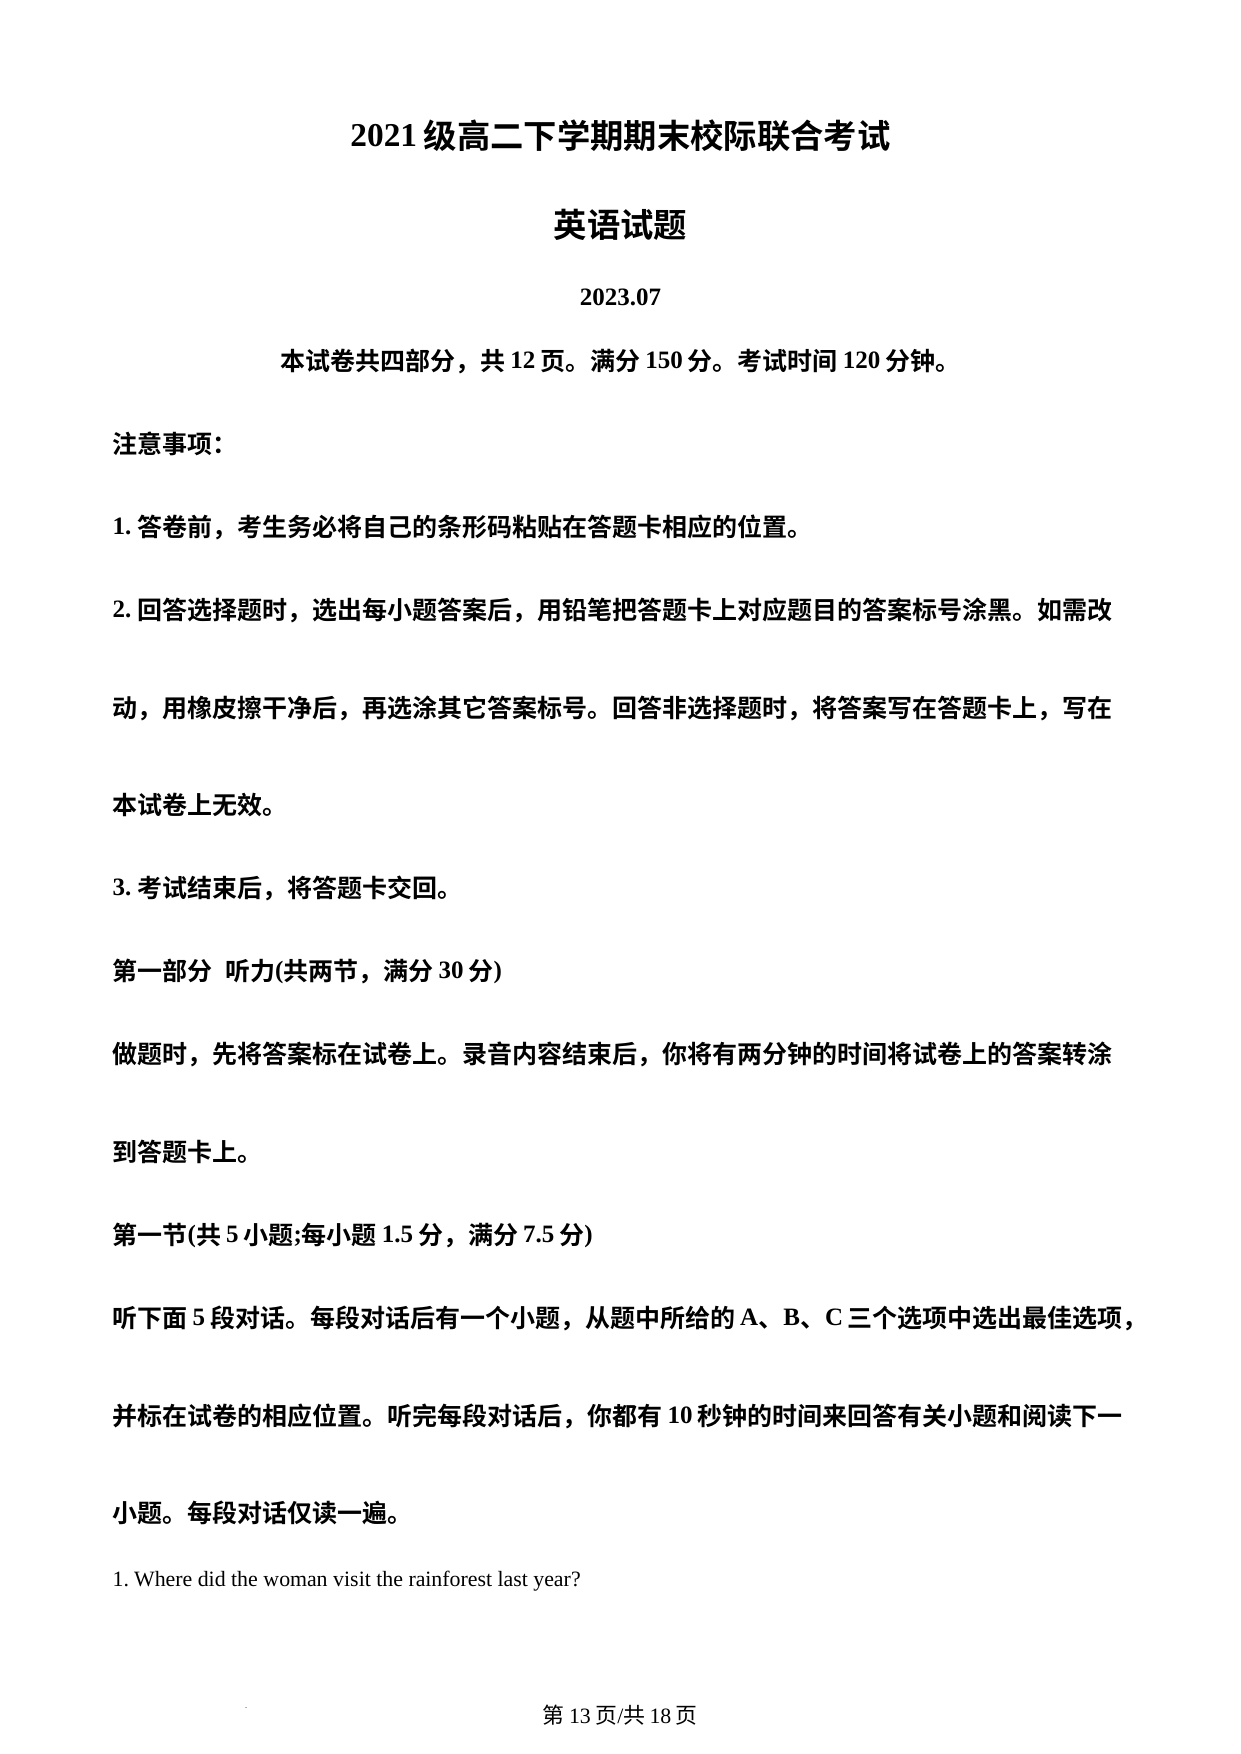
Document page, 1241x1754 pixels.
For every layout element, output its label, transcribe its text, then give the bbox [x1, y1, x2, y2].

text 听下面5段对话。每段对话后有一个小题，从题中所给的A、B、C三个选项中选出最佳选项，并标在试卷的相应位置。听完每段对话后，你都有10秒钟的时间来回答有关小题和阅读下一小题。每段对话仅读一遍。 [112, 1284, 1128, 1544]
text 1. 答卷前，考生务必将自己的条形码粘贴在答题卡相应的位置。 [112, 493, 1128, 558]
text 注意事项： [112, 410, 1128, 475]
text 2023.07 [112, 280, 1128, 312]
text 第一节(共5小题;每小题1.5分，满分7.5分) [112, 1201, 1128, 1266]
text 2021级高二下学期期末校际联合考试 [112, 102, 1128, 167]
text 2. 回答选择题时，选出每小题答案后，用铅笔把答题卡上对应题目的答案标号涂黑。如需改动，用橡皮擦干净后，再选涂其它答案标号。回答非选择题时，将答案写在答题卡上，写在本试卷上无效。 [112, 576, 1128, 836]
text 1. Where did the woman visit the rainforest last year? [112, 1562, 1128, 1595]
text 第一部分 听力(共两节，满分30分) [112, 937, 1128, 1002]
text 做题时，先将答案标在试卷上。录音内容结束后，你将有两分钟的时间将试卷上的答案转涂到答题卡上。 [112, 1021, 1128, 1183]
text 3. 考试结束后，将答题卡交回。 [112, 854, 1128, 919]
text 本试卷共四部分，共12页。满分150分。考试时间120分钟。 [112, 327, 1128, 392]
text 英语试题 [112, 191, 1128, 256]
